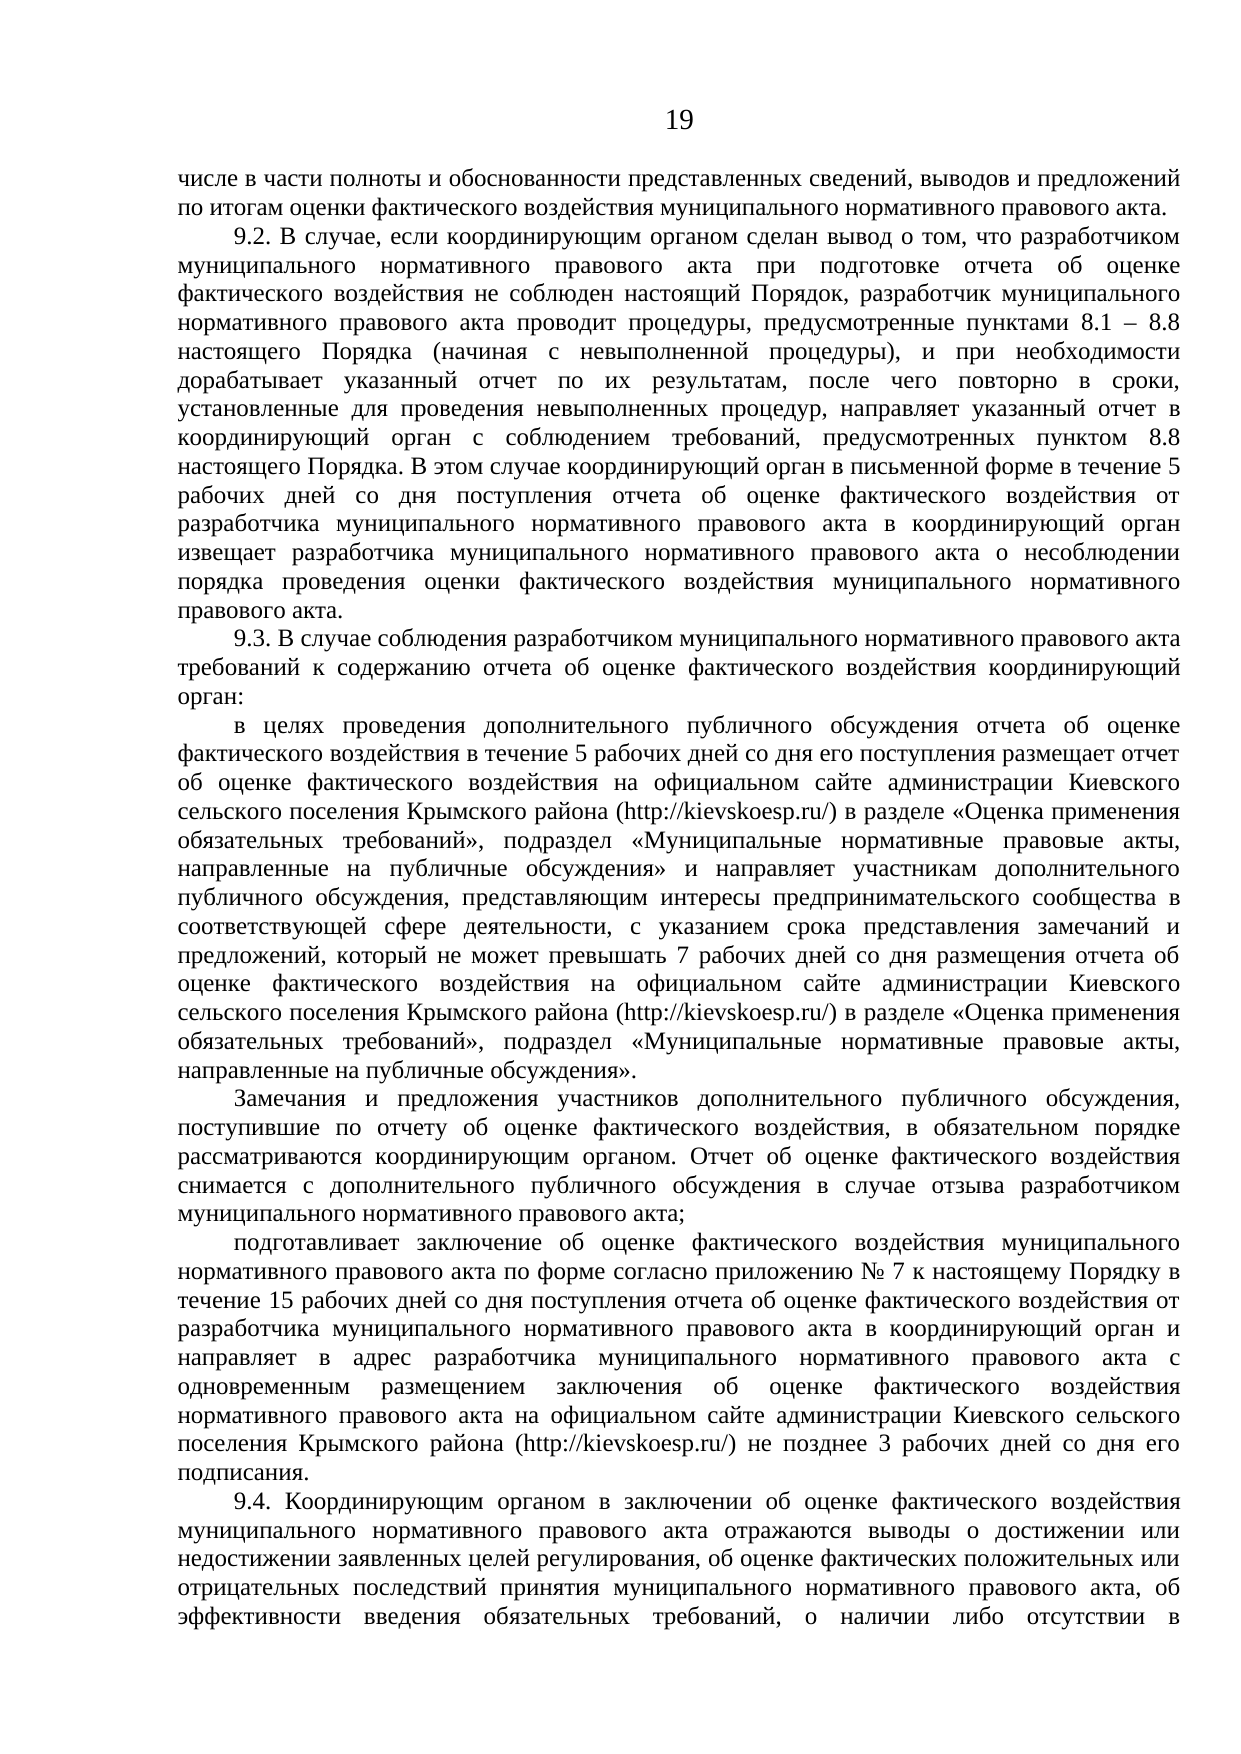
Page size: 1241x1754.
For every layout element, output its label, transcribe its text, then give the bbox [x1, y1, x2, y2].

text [177, 1486, 1181, 1630]
text подготавливает заключение об оценке фактического воздействия муниципального нормативного правового акта по форме согласно приложению № 7 к настоящему Порядку в течение 15 рабочих дней со дня поступления отчета об оценке фактического воздействия от разработчика муниципального нормативного правового акта в координирующий орган и направляет в адрес разработчика муниципального нормативного правового акта с одновременным размещением заключения об оценке фактического воздействия нормативного правового акта на официальном сайте администрации Киевского сельского поселения Крымского района (http://kievskoesp.ru/) не позднее 3 рабочих дней со дня его подписания. [177, 1227, 1181, 1486]
text 9.3. В случае соблюдения разработчиком муниципального нормативного правового акта требований к содержанию отчета об оценке фактического воздействия координирующий орган: [177, 623, 1181, 710]
text Замечания и предложения участников дополнительного публичного обсуждения, поступившие по отчету об оценке фактического воздействия, в обязательном порядке рассматриваются координирующим органом. Отчет об оценке фактического воздействия снимается с дополнительного публичного обсуждения в случае отзыва разработчиком муниципального нормативного правового акта; [177, 1083, 1181, 1227]
text 9.2. В случае, если координирующим органом сделан вывод о том, что разработчиком муниципального нормативного правового акта при подготовке отчета об оценке фактического воздействия не соблюден настоящий Порядок, разработчик муниципального нормативного правового акта проводит процедуры, предусмотренные пунктами 8.1 – 8.8 настоящего Порядка (начиная с невыполненной процедуры), и при необходимости дорабатывает указанный отчет по их результатам, после чего повторно в сроки, установленные для проведения невыполненных процедур, направляет указанный отчет в координирующий орган с соблюдением требований, предусмотренных пунктом 8.8 настоящего Порядка. В этом случае координирующий орган в письменной форме в течение 5 рабочих дней со дня поступления отчета об оценке фактического воздействия от разработчика муниципального нормативного правового акта в координирующий орган извещает разработчика муниципального нормативного правового акта о несоблюдении порядка проведения оценки фактического воздействия муниципального нормативного правового акта. [177, 221, 1181, 623]
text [177, 163, 1181, 221]
text в целях проведения дополнительного публичного обсуждения отчета об оценке фактического воздействия в течение 5 рабочих дней со дня его поступления размещает отчет об оценке фактического воздействия на официальном сайте администрации Киевского сельского поселения Крымского района (http://kievskoesp.ru/) в разделе «Оценка применения обязательных требований», подраздел «Муниципальные нормативные правовые акты, направленные на публичные обсуждения» и направляет участникам дополнительного публичного обсуждения, представляющим интересы предпринимательского сообщества в соответствующей сфере деятельности, с указанием срока представления замечаний и предложений, который не может превышать 7 рабочих дней со дня размещения отчета об оценке фактического воздействия на официальном сайте администрации Киевского сельского поселения Крымского района (http://kievskoesp.ru/) в разделе «Оценка применения обязательных требований», подраздел «Муниципальные нормативные правовые акты, направленные на публичные обсуждения». [177, 710, 1181, 1083]
